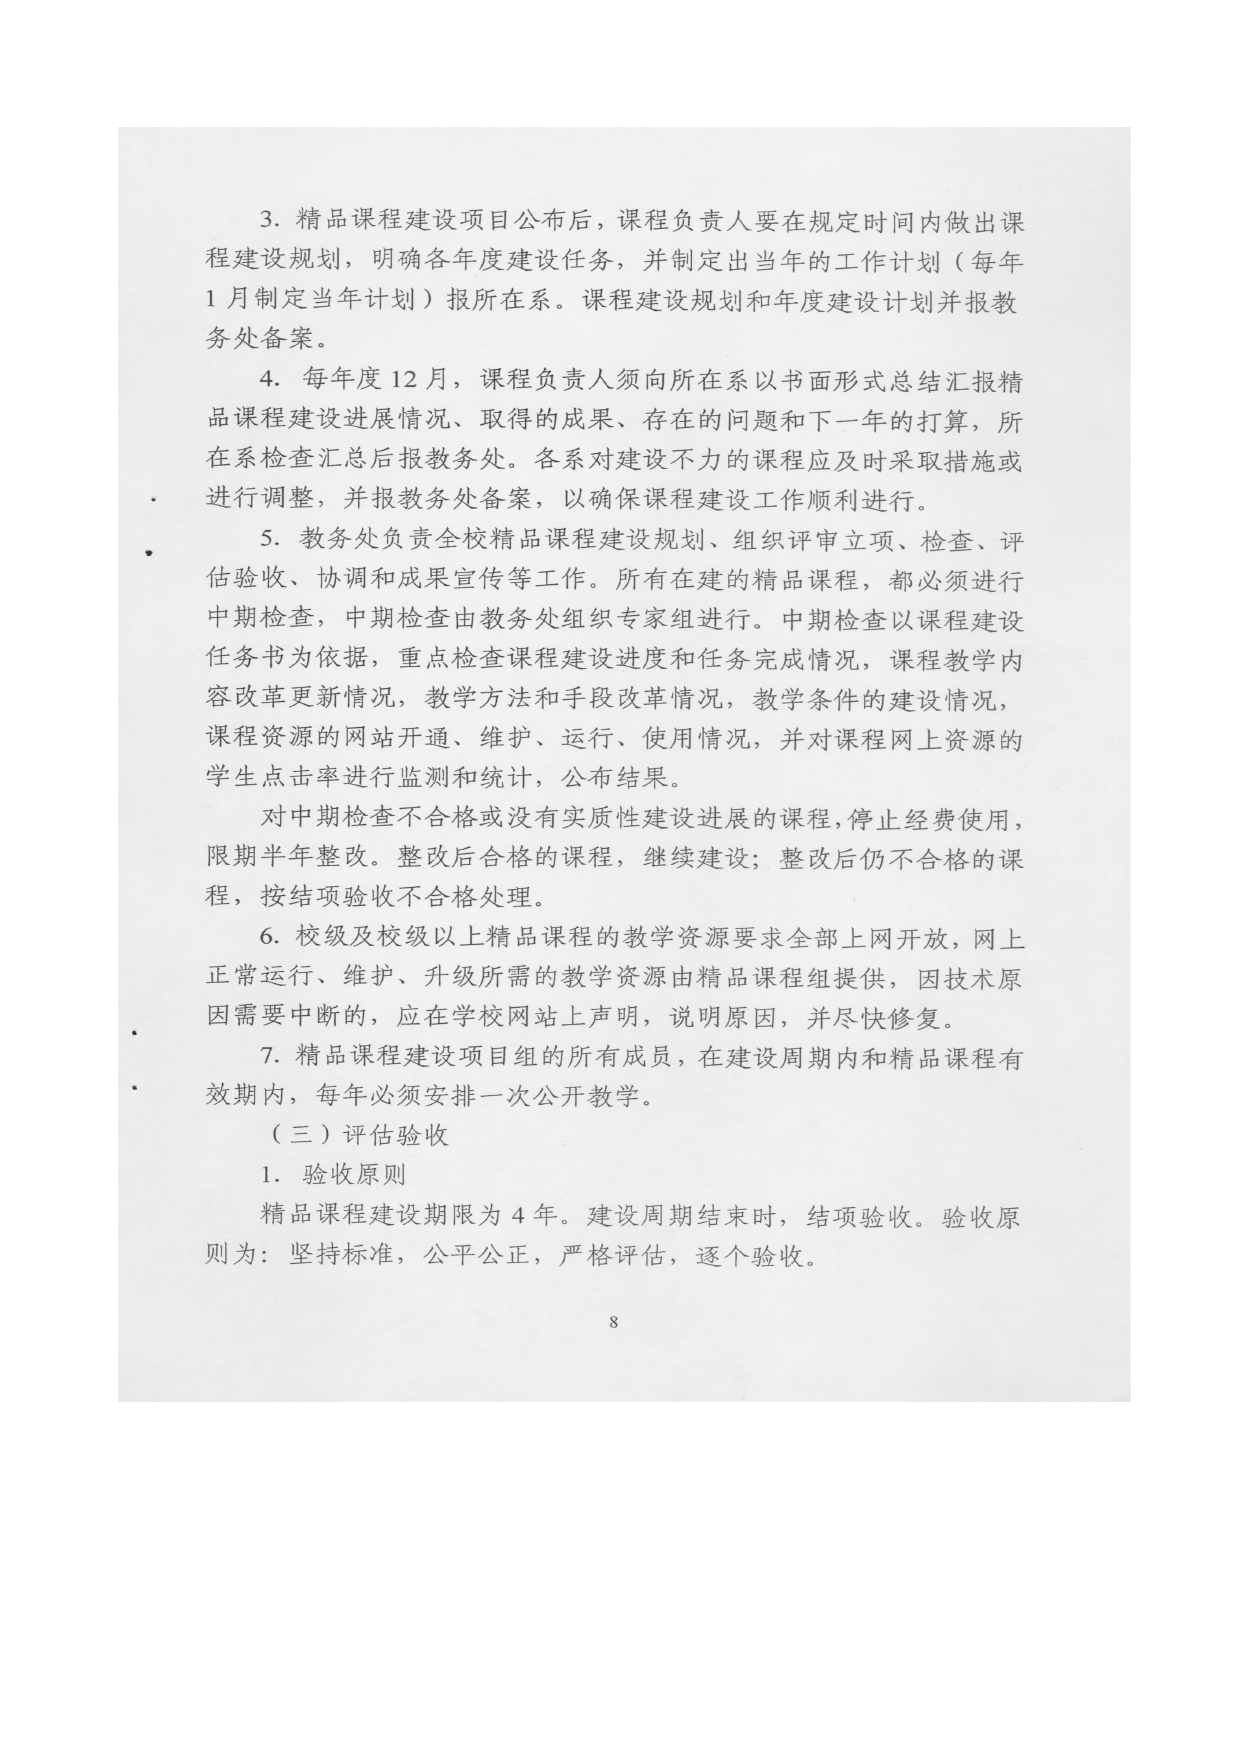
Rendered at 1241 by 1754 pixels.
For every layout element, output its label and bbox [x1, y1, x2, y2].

picture [118, 127, 1131, 1402]
